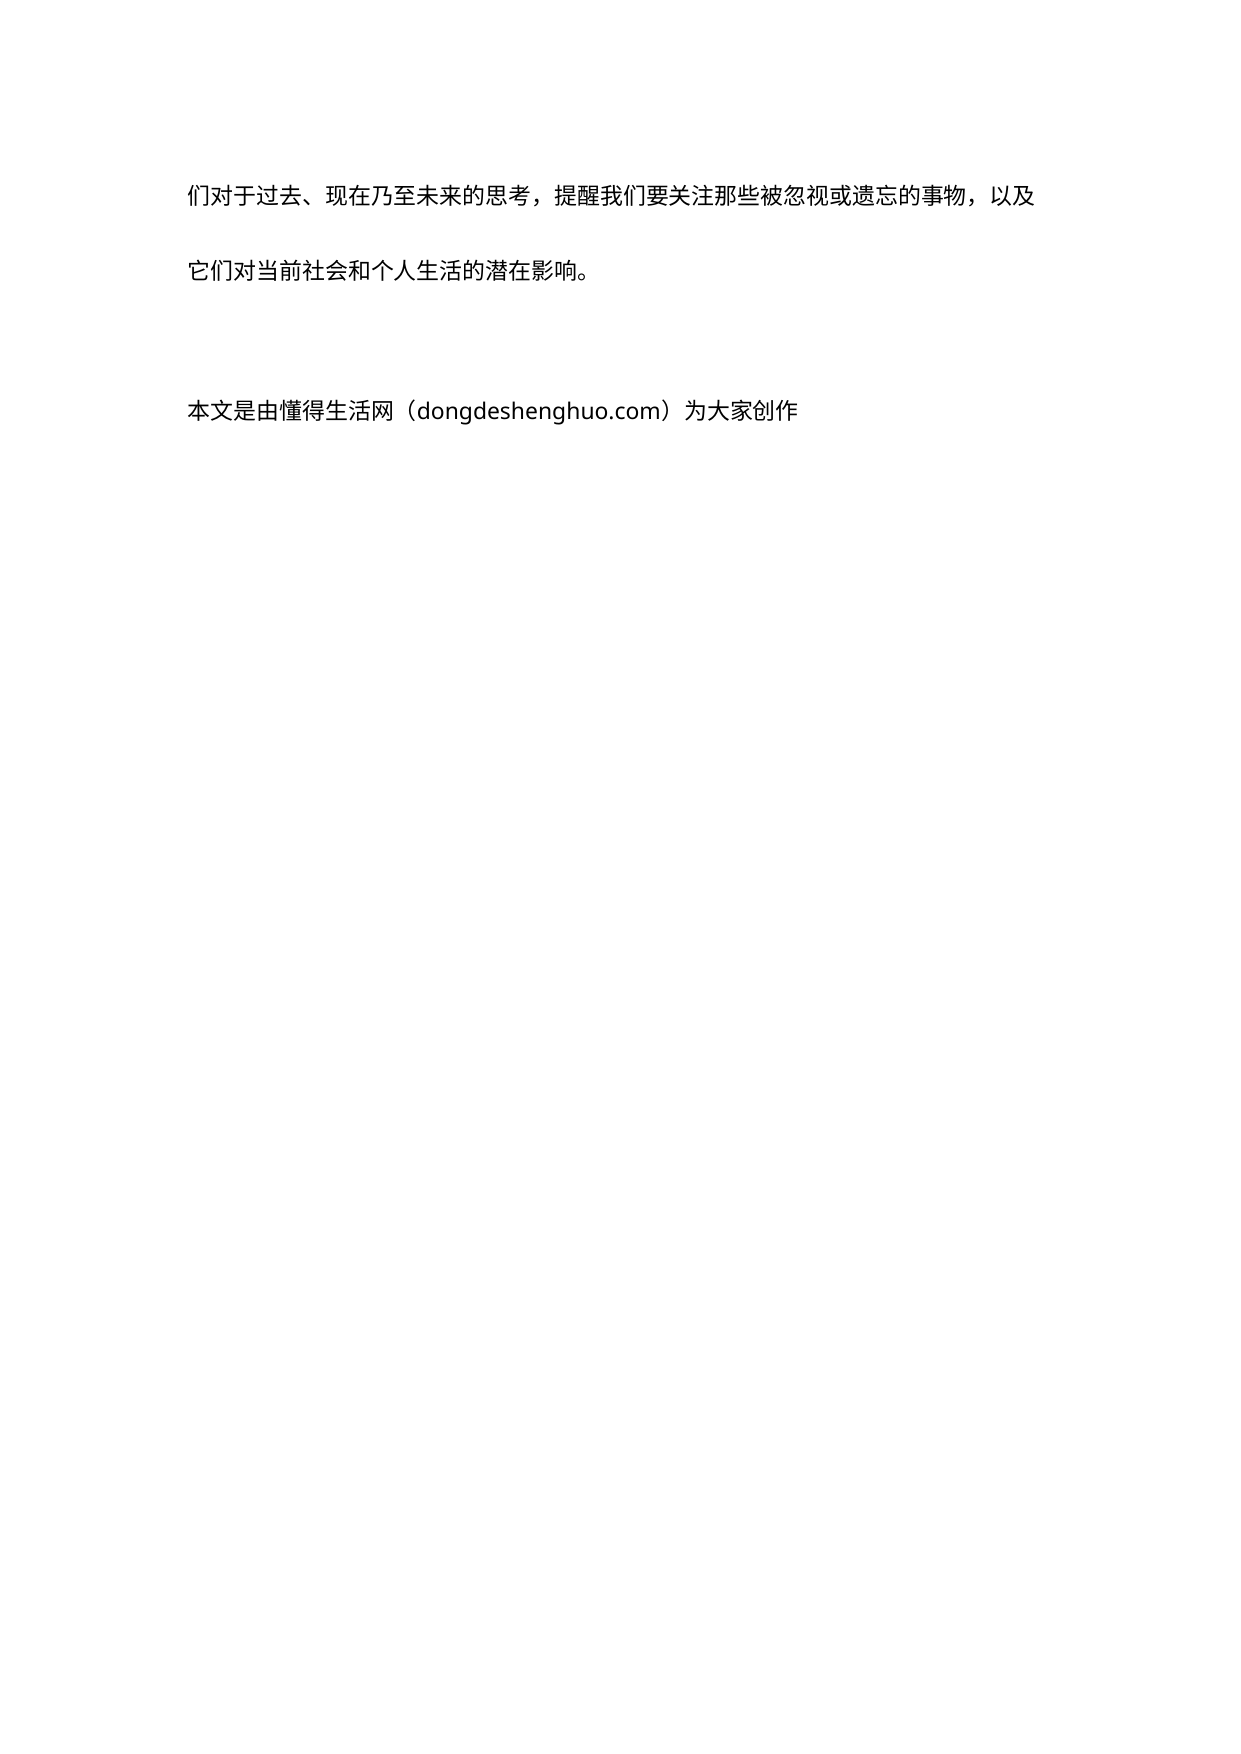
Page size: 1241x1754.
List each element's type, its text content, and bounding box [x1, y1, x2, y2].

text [187, 162, 1053, 302]
text 本文是由懂得生活网（dongdeshenghuo.com）为大家创作 [187, 377, 1053, 442]
